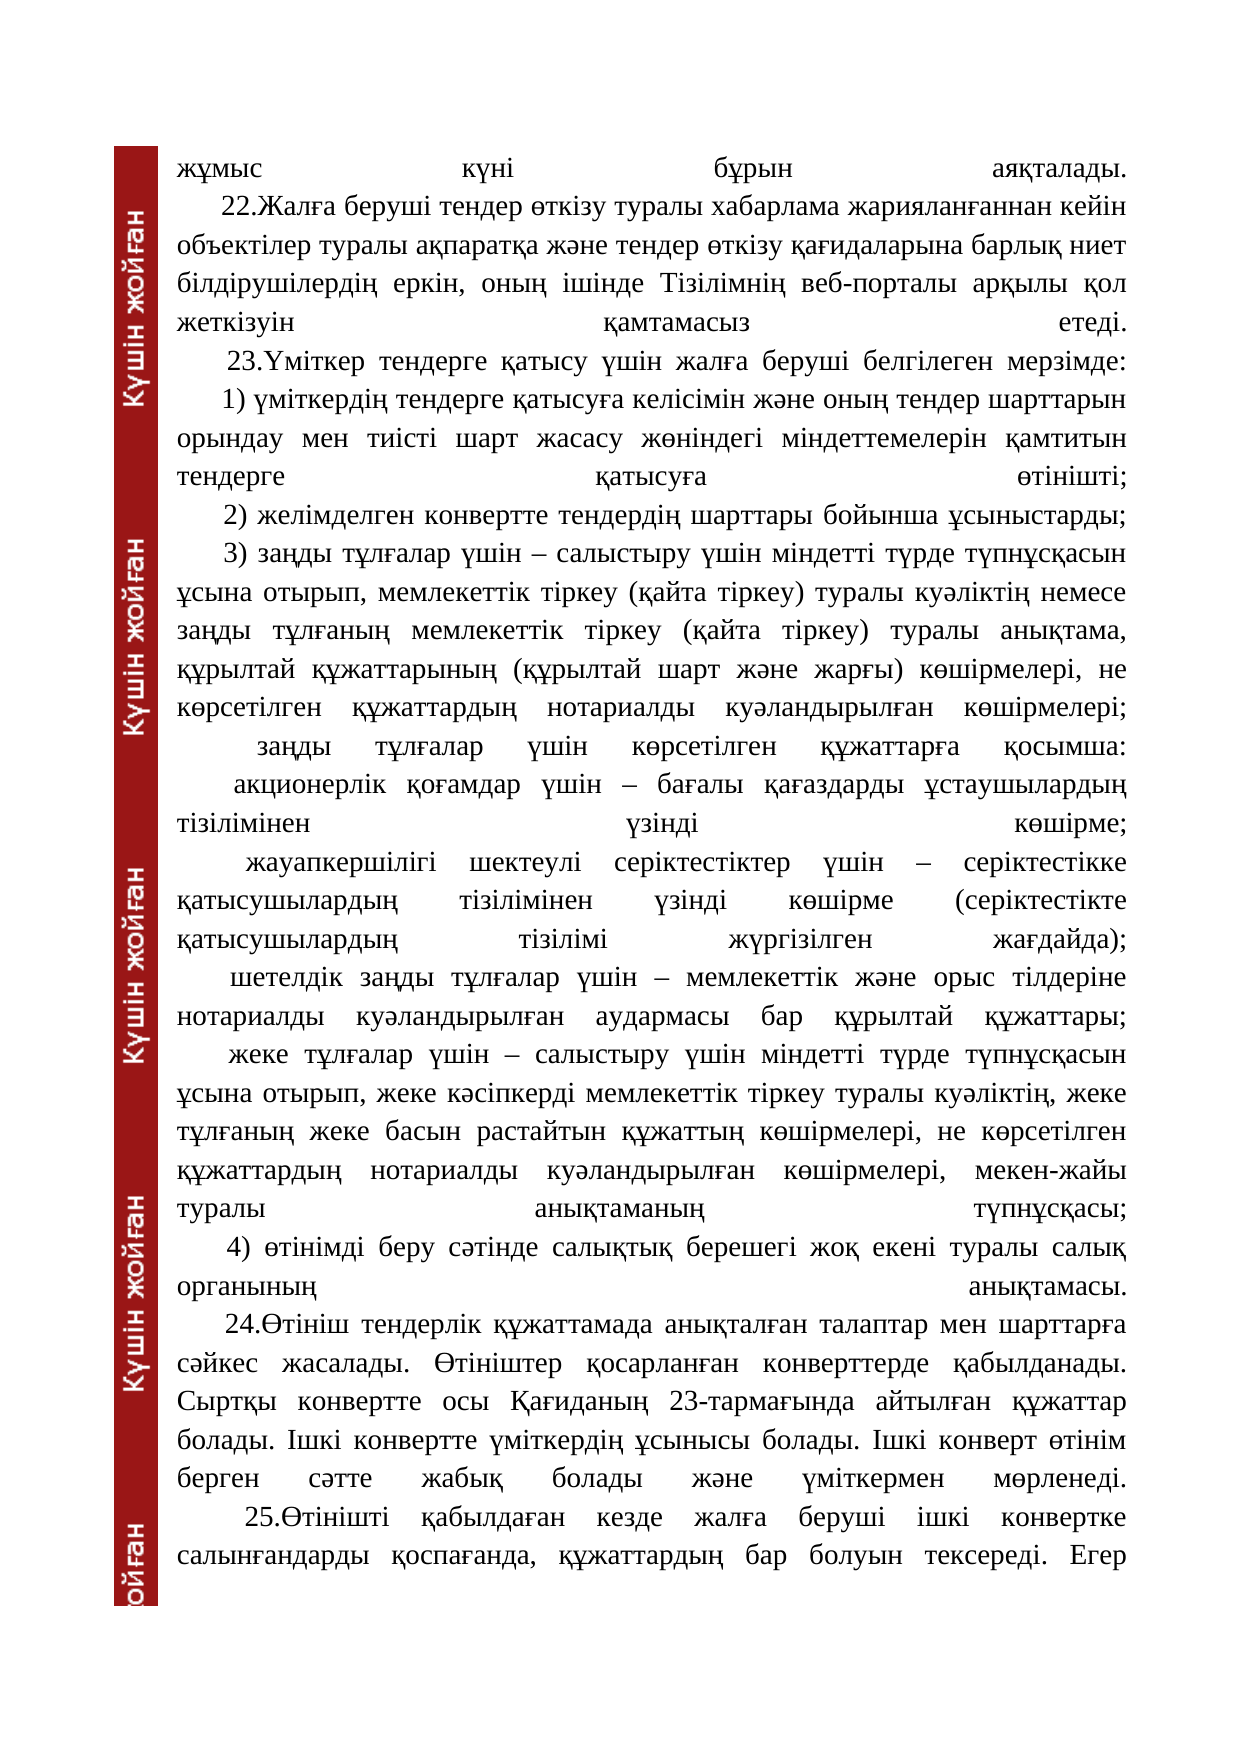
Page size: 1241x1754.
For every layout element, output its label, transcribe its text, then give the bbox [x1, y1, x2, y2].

picture [114, 1571, 158, 1606]
picture [114, 146, 158, 150]
